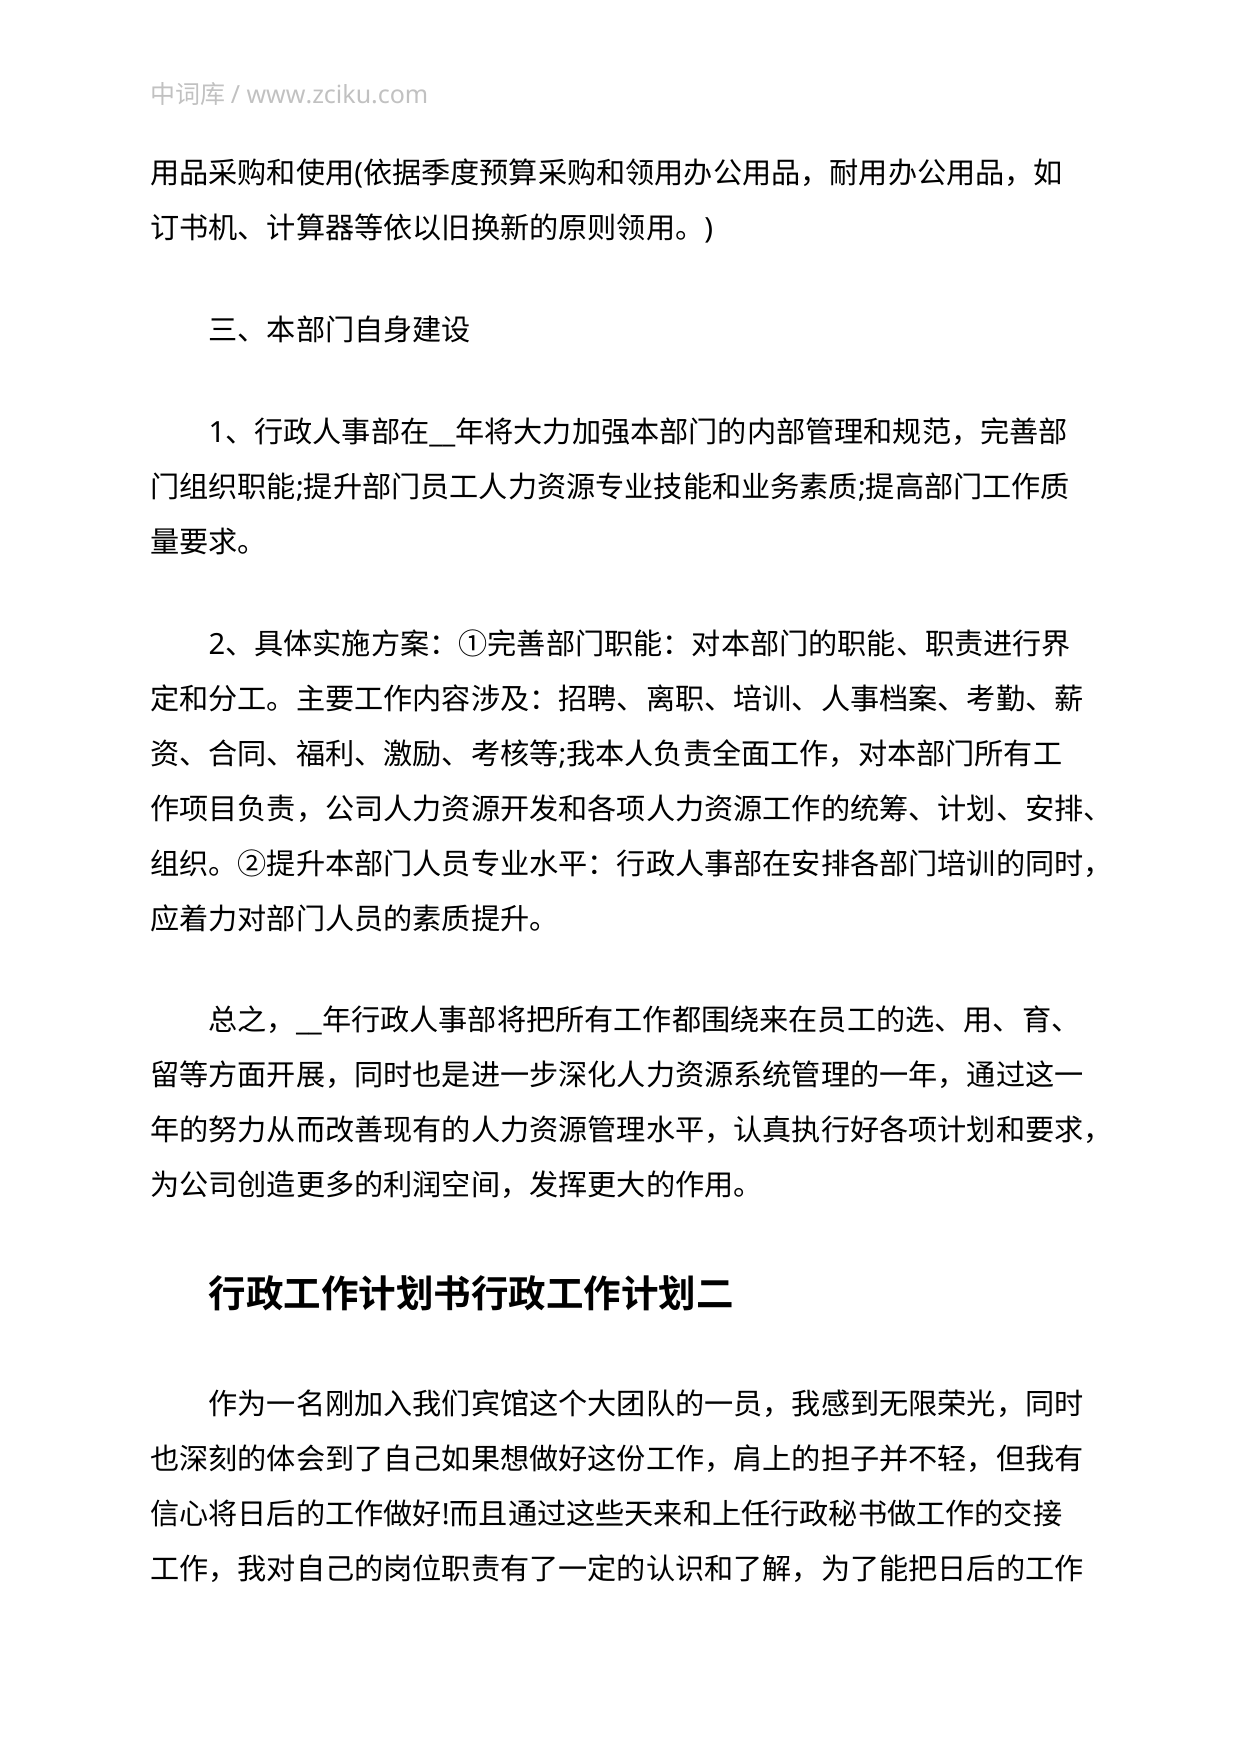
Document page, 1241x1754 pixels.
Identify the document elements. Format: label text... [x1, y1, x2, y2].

text 行政工作计划书行政工作计划二 [150, 1263, 1090, 1318]
text 1、行政人事部在__年将大力加强本部门的内部管理和规范，完善部门组织职能;提升部门员工人力资源专业技能和业务素质;提高部门工作质量要求。 [150, 409, 1090, 561]
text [150, 150, 1090, 247]
text 三、本部门自身建设 [150, 307, 1090, 349]
text 2、具体实施方案：①完善部门职能：对本部门的职能、职责进行界定和分工。主要工作内容涉及：招聘、离职、培训、人事档案、考勤、薪资、合同、福利、激励、考核等;我本人负责全面工作，对本部门所有工作项目负责，公司人力资源开发和各项人力资源工作的统筹、计划、安排、组织。②提升本部门人员专业水平：行政人事部在安排各部门培训的同时，应着力对部门人员的素质提升。 [150, 621, 1090, 937]
text 总之，__年行政人事部将把所有工作都围绕来在员工的选、用、育、留等方面开展，同时也是进一步深化人力资源系统管理的一年，通过这一年的努力从而改善现有的人力资源管理水平，认真执行好各项计划和要求，为公司创造更多的利润空间，发挥更大的作用。 [150, 997, 1090, 1204]
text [150, 1381, 1090, 1588]
